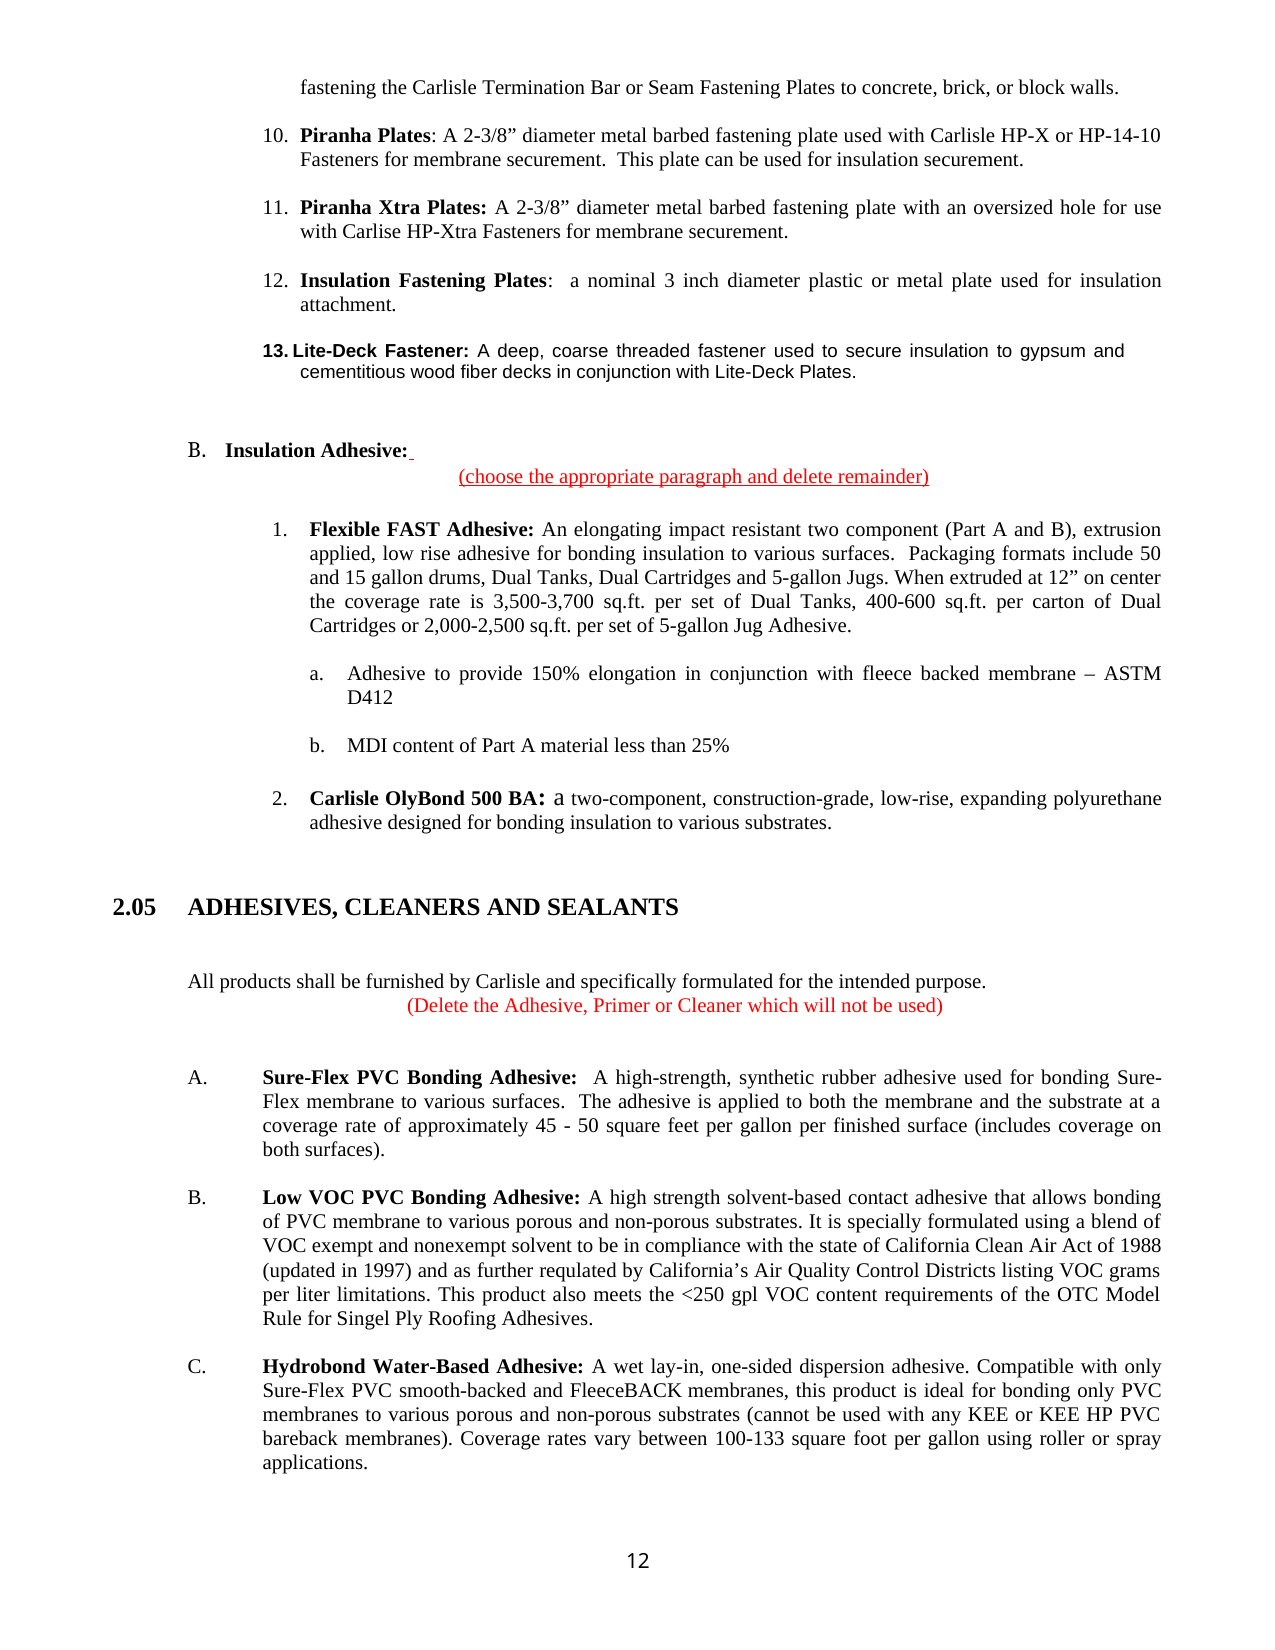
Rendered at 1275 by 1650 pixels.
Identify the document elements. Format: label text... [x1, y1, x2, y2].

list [262, 75, 1162, 99]
list Carlisle OlyBond 500 BA: a two-component, construction-grade, low-rise, expanding polyurethane adhesive designed for bonding insulation to various substrates. [272, 782, 1162, 834]
list Piranha Xtra Plates: A 2-3/8” diameter metal barbed fastening plate with an oversized hole for use with Carlise HP-Xtra Fasteners for membrane securement. [262, 195, 1162, 243]
list Insulation Fastening Plates: a nominal 3 inch diameter plastic or metal plate used for insulation attachment. [262, 267, 1162, 316]
list Flexible FAST Adhesive: An elongating impact resistant two component (Part A and B), extrusion applied, low rise adhesive for bonding insulation to various surfaces. Packaging formats include 50 and 15 gallon drums, Dual Tanks, Dual Cartridges and 5-gallon Jugs. When extruded at 12” on center the coverage rate is 3,500-3,700 sq.ft. per set of Dual Tanks, 400-600 sq.ft. per carton of Dual Cartridges or 2,000-2,500 sq.ft. per set of 5-gallon Jug Adhesive. [272, 517, 1162, 637]
text (Delete the Adhesive, Primer or Cleaner which will not be used) [187, 993, 1162, 1017]
list Hydrobond Water-Based Adhesive: A wet lay-in, one-sided dispersion adhesive. Compatible with only Sure-Flex PVC smooth-backed and FleeceBACK membranes, this product is ideal for bonding only PVC membranes to various porous and non-porous substrates (cannot be used with any KEE or KEE HP PVC bareback membranes). Coverage rates vary between 100-133 square foot per gallon using roller or spray applications. [187, 1354, 1162, 1474]
list Insulation Adhesive: [187, 436, 1162, 464]
list Sure-Flex PVC Bonding Adhesive: A high-strength, synthetic rubber adhesive used for bonding Sure-Flex membrane to various surfaces. The adhesive is applied to both the membrane and the substrate at a coverage rate of approximately 45 - 50 square feet per gallon per finished surface (includes coverage on both surfaces). [187, 1065, 1162, 1161]
list MDI content of Part A material less than 25% [309, 733, 1162, 757]
list Adhesive to provide 150% elongation in conjunction with fleece backed membrane – ASTM D412 [309, 661, 1162, 709]
list Low VOC PVC Bonding Adhesive: A high strength solvent-based contact adhesive that allows bonding of PVC membrane to various porous and non-porous substrates. It is specially formulated using a blend of VOC exempt and nonexempt solvent to be in compliance with the state of California Clean Air Act of 1988 (updated in 1997) and as further requlated by California’s Air Quality Control Districts listing VOC grams per liter limitations. This product also meets the <250 gpl VOC content requirements of the OTC Model Rule for Singel Ply Roofing Adhesives. [187, 1185, 1162, 1330]
list Lite-Deck Fastener: A deep, coarse threaded fastener used to secure insulation to gypsum and cementitious wood fiber decks in conjunction with Lite-Deck Plates. [262, 340, 1125, 383]
list (choose the appropriate paragraph and delete remainder) [225, 464, 1162, 488]
list Piranha Plates: A 2-3/8” diameter metal barbed fastening plate used with Carlisle HP-X or HP-14-10 Fasteners for membrane securement. This plate can be used for insulation securement. [262, 123, 1162, 171]
text 2.05 ADHESIVES, CLEANERS AND SEALANTS [112, 892, 1162, 921]
text All products shall be furnished by Carlisle and specifically formulated for the intended purpose. [187, 969, 1162, 993]
